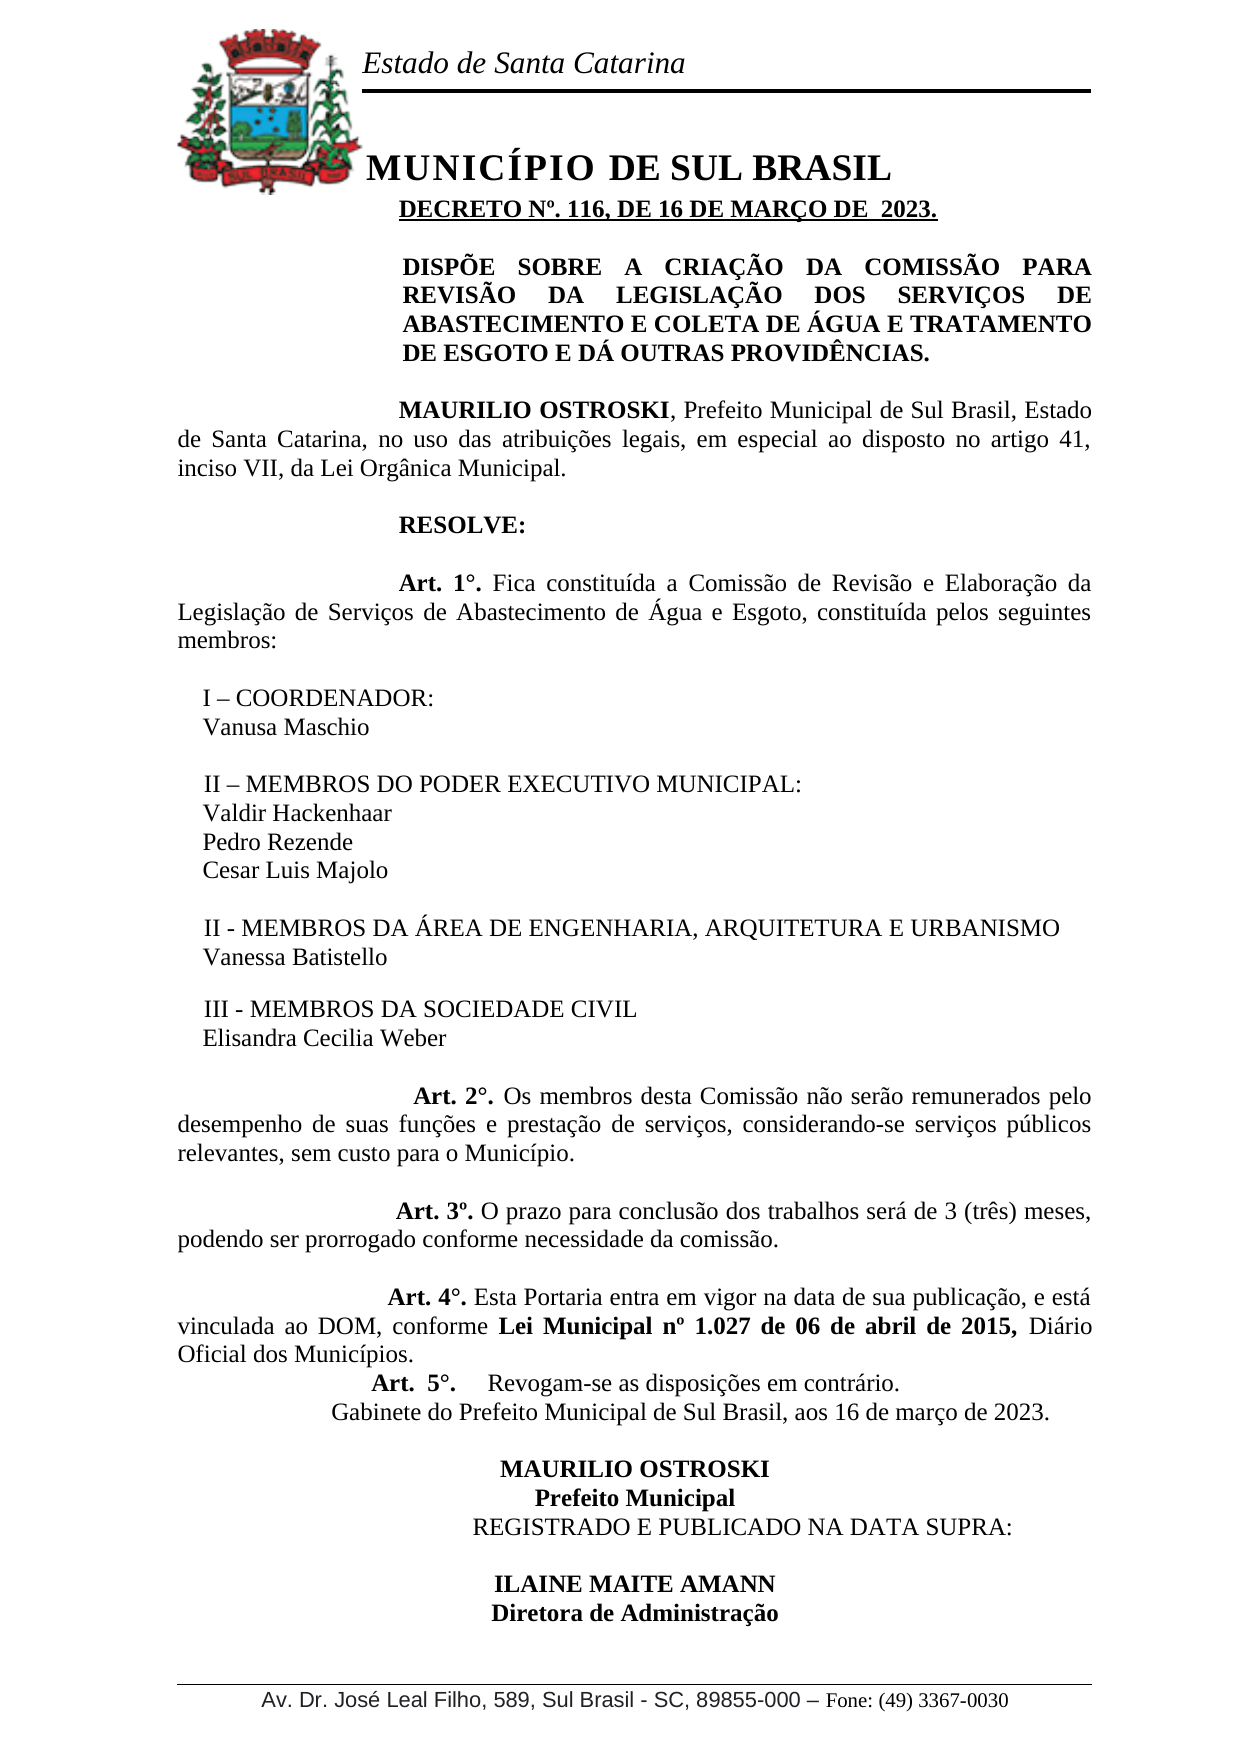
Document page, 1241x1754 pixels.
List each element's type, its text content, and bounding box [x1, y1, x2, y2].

text III - MEMBROS DA SOCIEDADE CIVIL [177, 994, 1092, 1023]
text Art. 4°. Esta Portaria entra em vigor na data de sua publicação, e está vinculada ao DOM, conforme Lei Municipal nº 1.027 de 06 de abril de 2015, Diário Oficial dos Municípios. [177, 1282, 1092, 1368]
text Elisandra Cecilia Weber [177, 1023, 1092, 1052]
text Vanessa Batistello [177, 942, 1092, 994]
text RESOLVE: [177, 511, 1092, 539]
text Pedro Rezende [177, 827, 1092, 856]
text MAURILIO OSTROSKI, Prefeito Municipal de Sul Brasil, Estado de Santa Catarina, no uso das atribuições legais, em especial ao disposto no artigo 41, inciso VII, da Lei Orgânica Municipal. [177, 396, 1092, 482]
text Art. 3º. O prazo para conclusão dos trabalhos será de 3 (três) meses, podendo ser prorrogado conforme necessidade da comissão. [177, 1196, 1092, 1253]
text Art. 5°. Revogam-se as disposições em contrário. [177, 1368, 1092, 1397]
text Diretora de Administração [177, 1598, 1092, 1627]
text ILAINE MAITE AMANN [177, 1569, 1092, 1598]
text Art. 1°. Fica constituída a Comissão de Revisão e Elaboração da Legislação de Serviços de Abastecimento de Água e Esgoto, constituída pelos seguintes membros: [177, 568, 1092, 654]
picture [177, 29, 363, 195]
text Prefeito Municipal [177, 1483, 1092, 1512]
text II – MEMBROS DO PODER EXECUTIVO MUNICIPAL: [177, 769, 1092, 798]
text MAURILIO OSTROSKI [177, 1454, 1092, 1483]
text I – COORDENADOR: [177, 683, 1092, 712]
text Vanusa Maschio [177, 712, 1092, 741]
text Gabinete do Prefeito Municipal de Sul Brasil, aos 16 de março de 2023. [177, 1397, 1092, 1426]
text Valdir Hackenhaar [177, 798, 1092, 827]
text DISPÕE SOBRE A CRIAÇÃO DA COMISSÃO PARA REVISÃO DA LEGISLAÇÃO DOS SERVIÇOS DE ABASTECIMENTO E COLETA DE ÁGUA E TRATAMENTO DE ESGOTO E DÁ OUTRAS PROVIDÊNCIAS. [402, 252, 1092, 367]
text DECRETO Nº. 116, DE 16 DE MARÇO DE 2023. [325, 194, 1092, 223]
text II - MEMBROS DA ÁREA DE ENGENHARIA, ARQUITETURA E URBANISMO [177, 913, 1092, 942]
text REGISTRADO E PUBLICADO NA DATA SUPRA: [177, 1512, 1092, 1541]
text Art. 2°. Os membros desta Comissão não serão remunerados pelo desempenho de suas funções e prestação de serviços, considerando-se serviços públicos relevantes, sem custo para o Município. [177, 1081, 1092, 1167]
text Cesar Luis Majolo [177, 856, 1092, 884]
